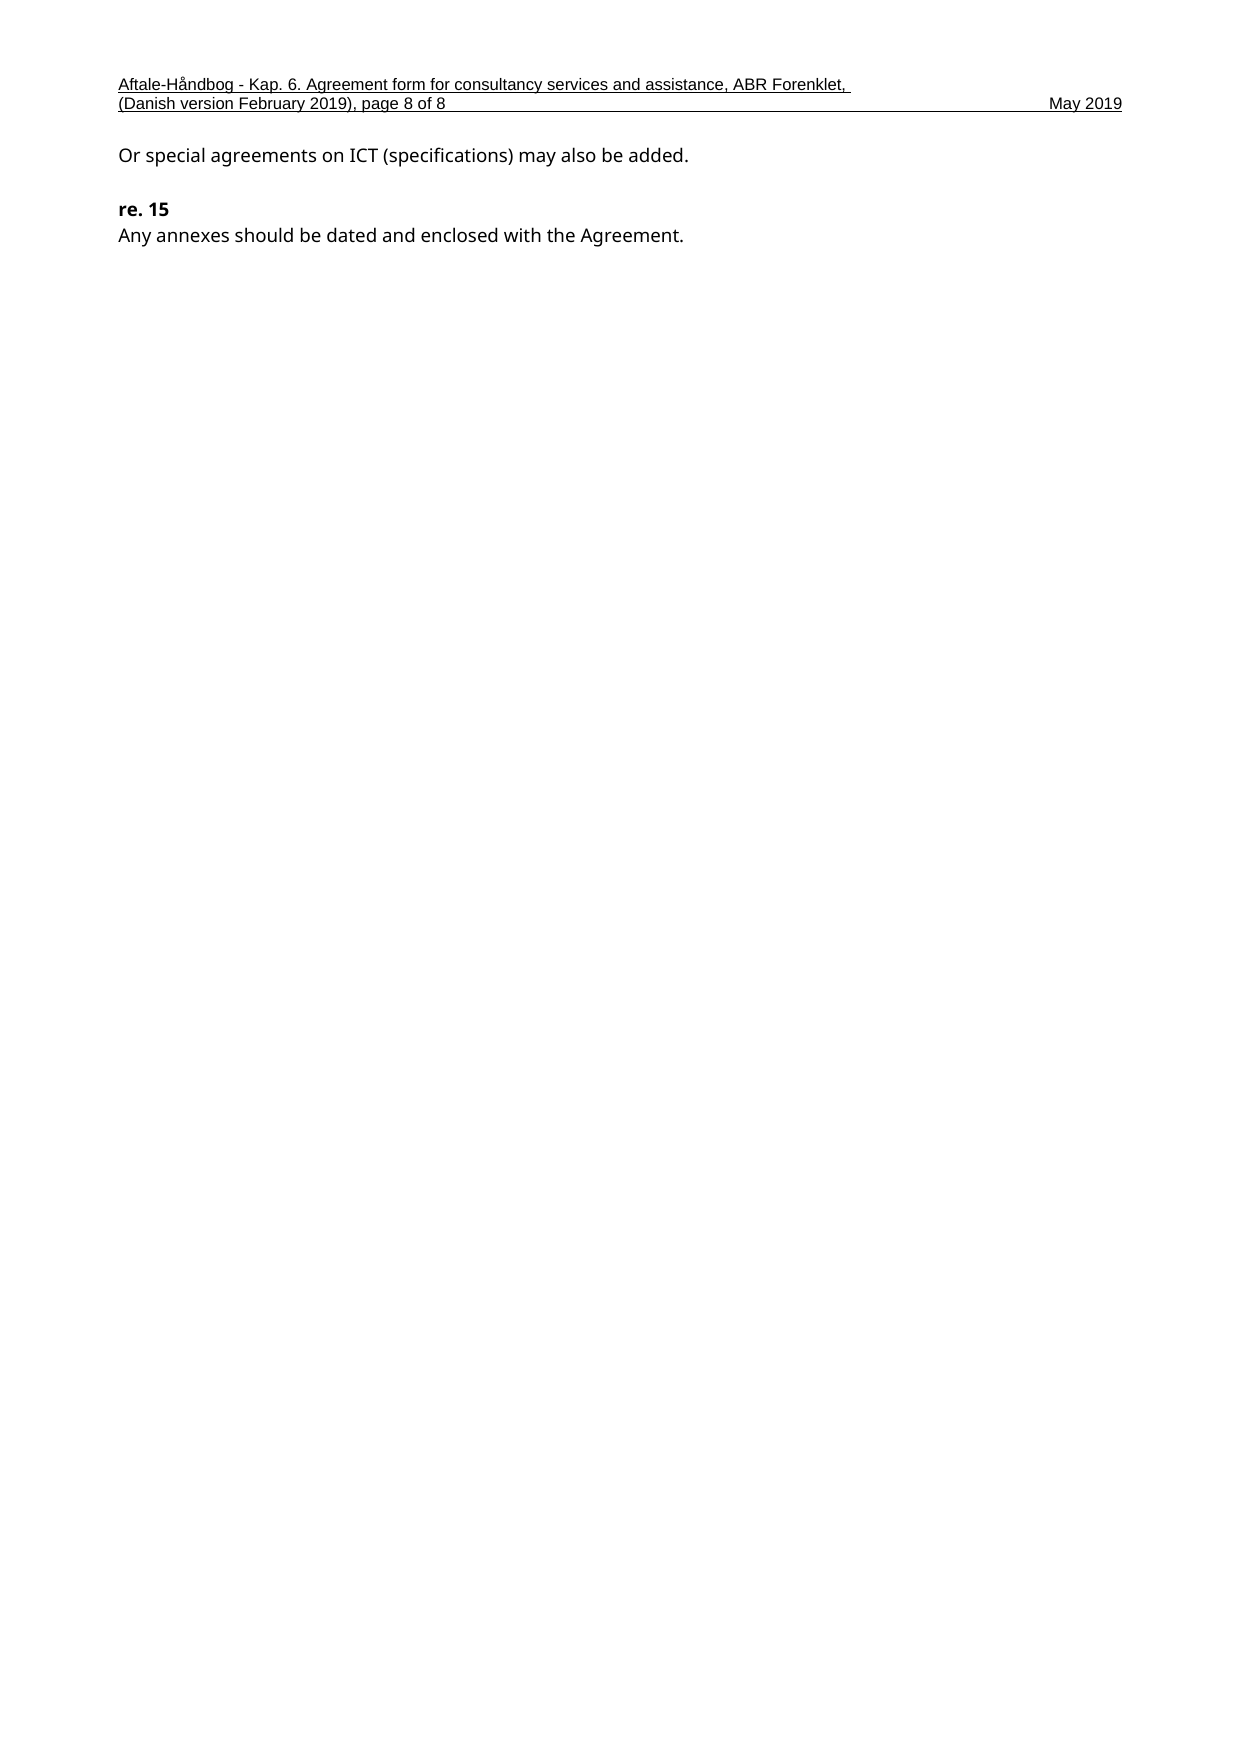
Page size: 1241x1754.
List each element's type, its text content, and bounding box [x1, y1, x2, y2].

text re. 15 Any annexes should be dated and enclosed with the Agreement. [118, 197, 1122, 248]
text Or special agreements on ICT (specifications) may also be added. [118, 142, 1122, 167]
